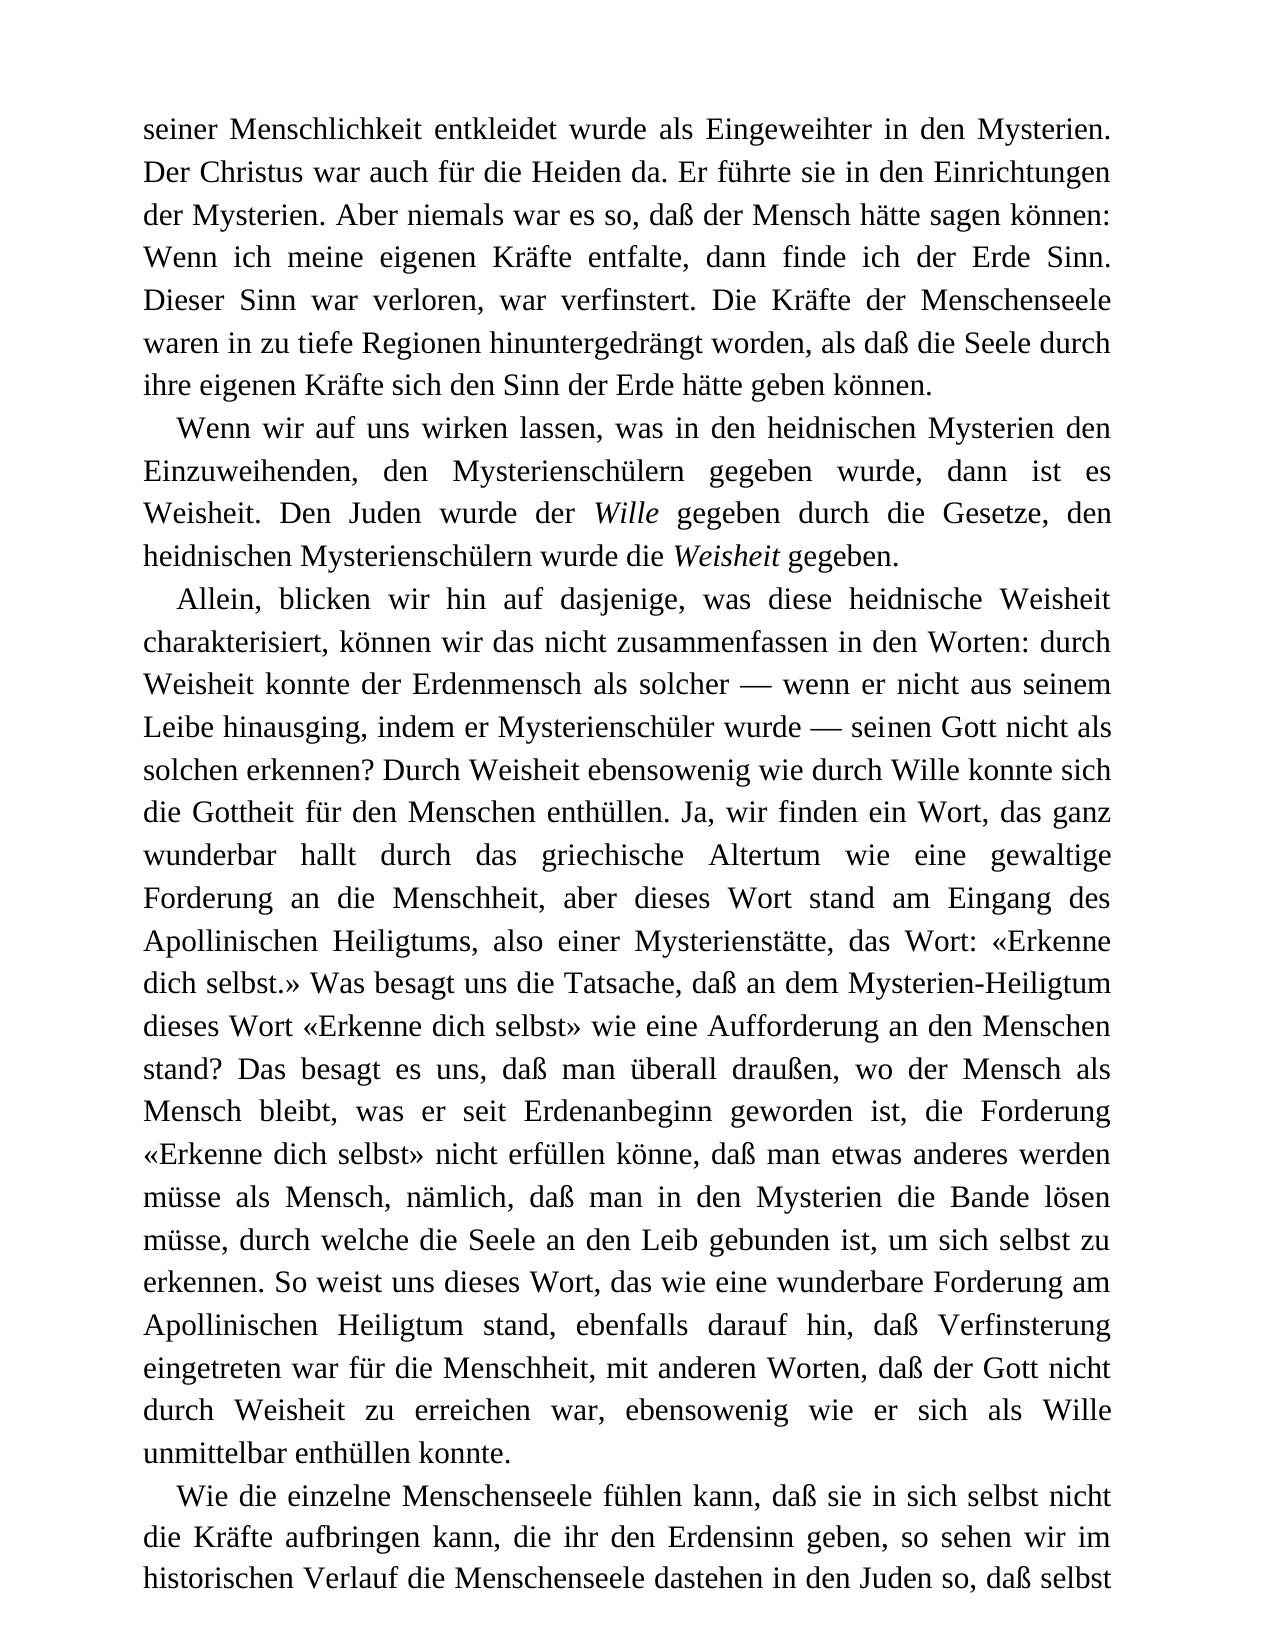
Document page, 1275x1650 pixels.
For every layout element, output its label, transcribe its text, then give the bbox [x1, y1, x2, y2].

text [143, 1477, 1112, 1595]
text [143, 110, 1112, 402]
text Allein, blicken wir hin auf dasjenige, was diese heidnische Weisheit charakterisiert, können wir das nicht zusammenfassen in den Worten: durch Weisheit konnte der Erdenmensch als solcher — wenn er nicht aus seinem Leibe hinausging, indem er Mysterienschüler wurde — seinen Gott nicht als solchen erkennen? Durch Weisheit ebensowenig wie durch Wille konnte sich die Gottheit für den Menschen enthüllen. Ja, wir finden ein Wort, das ganz wunderbar hallt durch das griechische Altertum wie eine gewaltige Forderung an die Menschheit, aber dieses Wort stand am Eingang des Apollinischen Heiligtums, also einer Mysterienstätte, das Wort: «Erkenne dich selbst.» Was besagt uns die Tatsache, daß an dem Mysterien-Heiligtum dieses Wort «Erkenne dich selbst» wie eine Aufforderung an den Menschen stand? Das besagt es uns, daß man überall draußen, wo der Mensch als Mensch bleibt, was er seit Erdenanbeginn geworden ist, die Forderung «Erkenne dich selbst» nicht erfüllen könne, daß man etwas anderes werden müsse als Mensch, nämlich, daß man in den Mysterien die Bande lösen müsse, durch welche die Seele an den Leib gebunden ist, um sich selbst zu erkennen. So weist uns dieses Wort, das wie eine wunderbare Forderung am Apollinischen Heiligtum stand, ebenfalls darauf hin, daß Verfinsterung eingetreten war für die Menschheit, mit anderen Worten, daß der Gott nicht durch Weisheit zu erreichen war, ebensowenig wie er sich als Wille unmittelbar enthüllen konnte. [143, 580, 1112, 1470]
text Wenn wir auf uns wirken lassen, was in den heidnischen Mysterien den Einzuweihenden, den Mysterienschülern gegeben wurde, dann ist es Weisheit. Den Juden wurde der Wille gegeben durch die Gesetze, den heidnischen Mysterienschülern wurde die Weisheit gegeben. [143, 409, 1112, 573]
